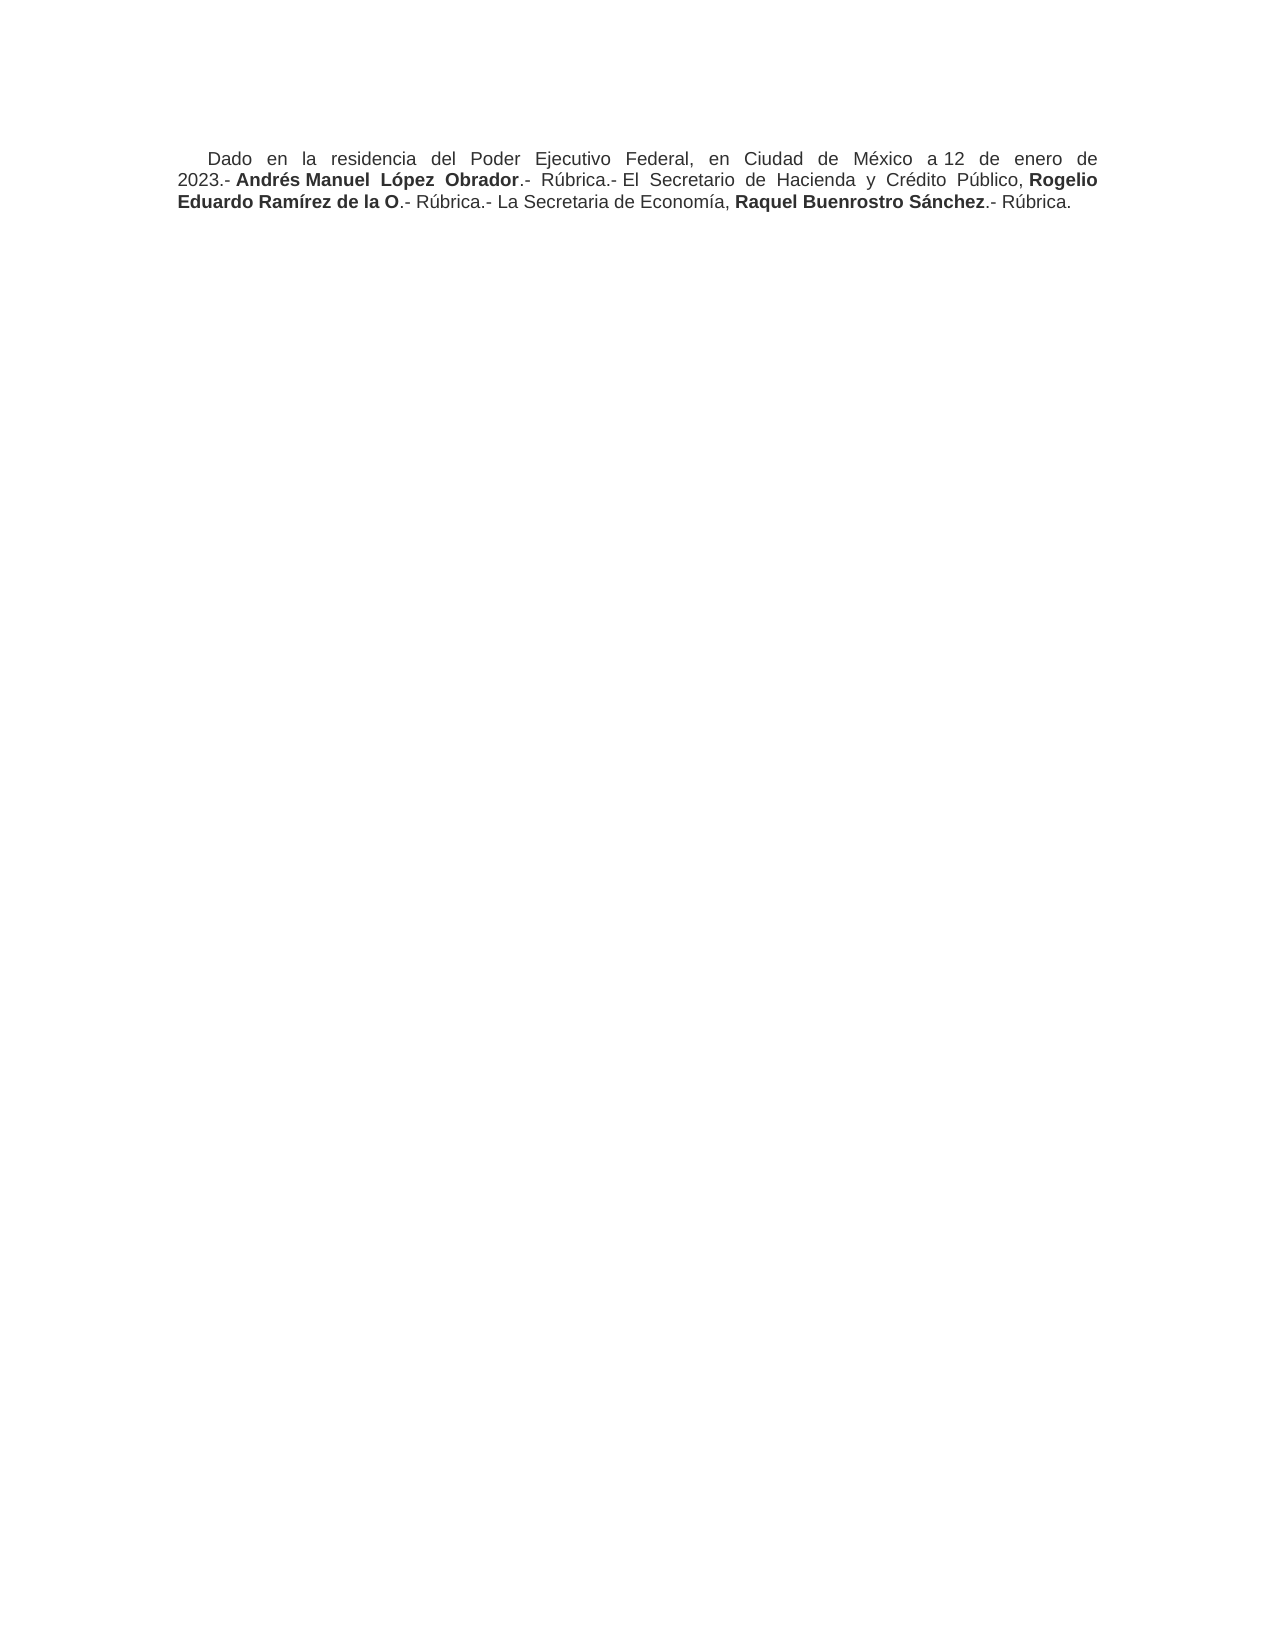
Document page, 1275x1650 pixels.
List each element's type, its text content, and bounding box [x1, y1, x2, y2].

text Dado en la residencia del Poder Ejecutivo Federal, en Ciudad de México a 12 de enero de 2023.- Andrés Manuel López Obrador.- Rúbrica.- El Secretario de Hacienda y Crédito Público, Rogelio Eduardo Ramírez de la O.- Rúbrica.- La Secretaria de Economía, Raquel Buenrostro Sánchez.- Rúbrica. [177, 148, 1098, 212]
